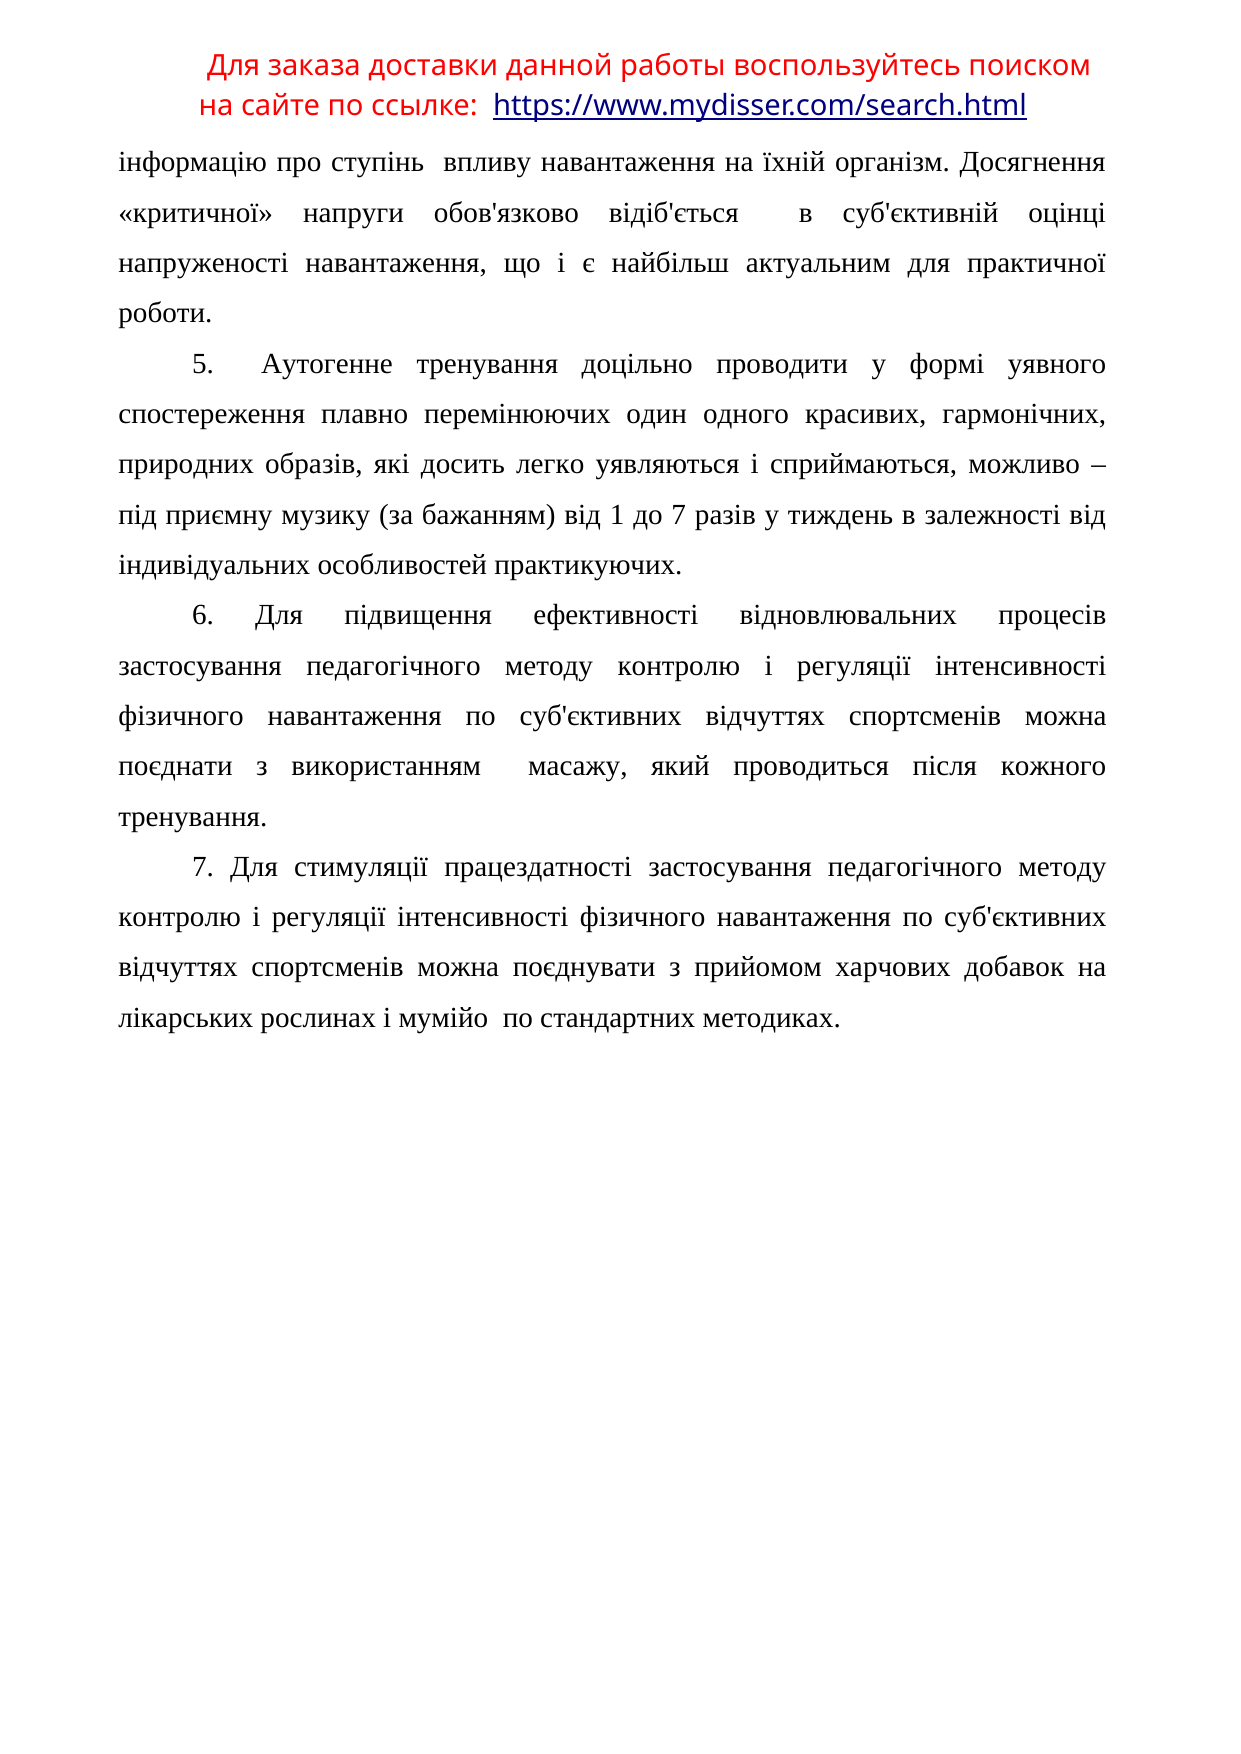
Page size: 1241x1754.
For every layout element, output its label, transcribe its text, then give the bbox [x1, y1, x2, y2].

text 7. Для стимуляції працездатності застосування педагогічного методу контролю і регуляції інтенсивності фізичного навантаження по суб'єктивних відчуттях спортсменів можна поєднувати з прийомом харчових добавок на лікарських рослинах і мумійо по стандартних методиках. [118, 849, 1107, 1033]
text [118, 144, 1107, 329]
text 6. Для підвищення ефективності відновлювальних процесів застосування педагогічного методу контролю і регуляції інтенсивності фізичного навантаження по суб'єктивних відчуттях спортсменів можна поєднати з використанням масажу, який проводиться після кожного тренування. [118, 597, 1107, 832]
text 5. Аутогенне тренування доцільно проводити у формі уявного спостереження плавно перемінюючих один одного красивих, гармонічних, природних образів, які досить легко уявляються і сприймаються, можливо – під приємну музику (за бажанням) від 1 до 7 разів у тиждень в залежності від індивідуальних особливостей практикуючих. [118, 346, 1107, 581]
